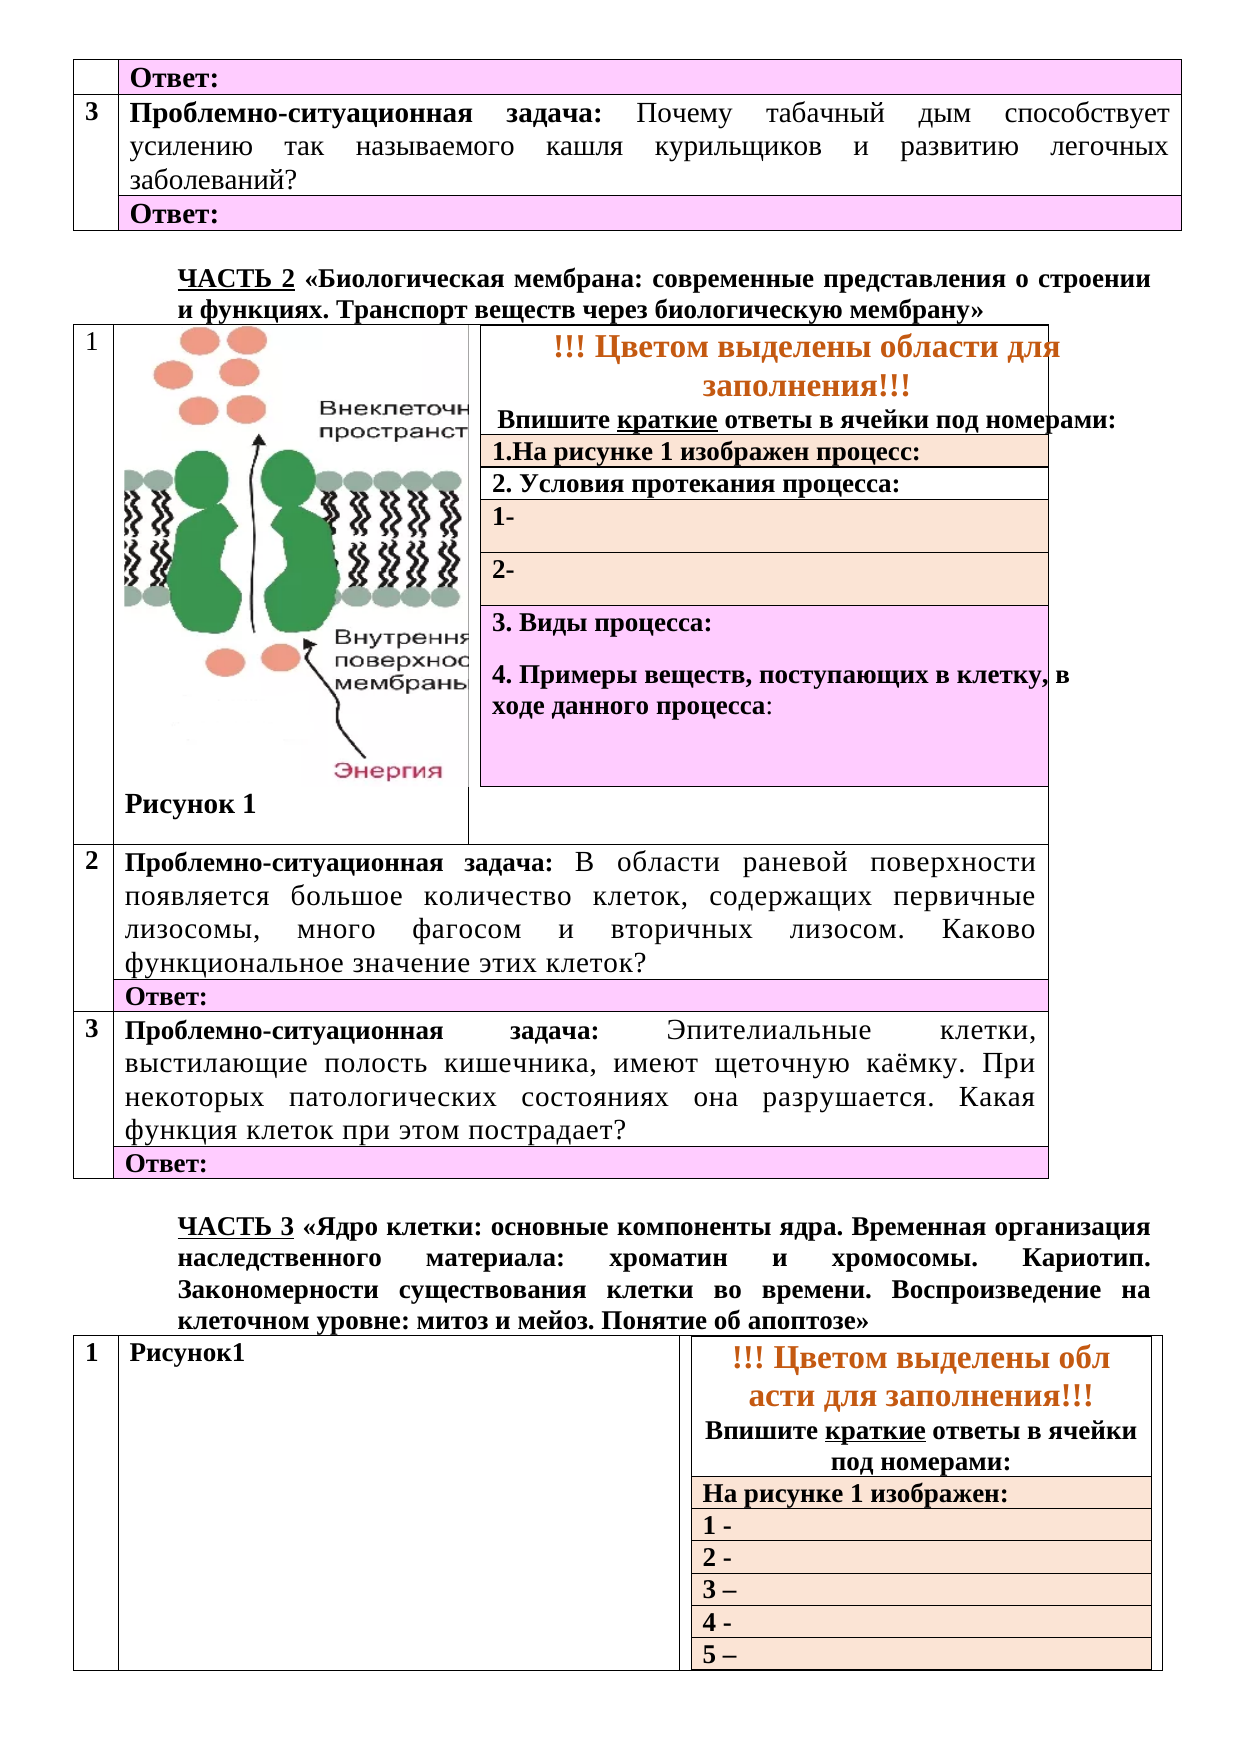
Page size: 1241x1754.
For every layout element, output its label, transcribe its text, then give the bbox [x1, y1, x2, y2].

table_cell Проблемно-ситуационная задача: Почему табачный дым способствует усилению так называемого кашля курильщиков и развитию легочных заболеваний? [119, 95, 1181, 195]
text ЧАСТЬ 2 «Биологическая мембрана: современные представления о строении и функциях. Транспорт веществ через биологическую мембрану» [177, 262, 1152, 324]
table_cell Ответ: [119, 196, 1181, 230]
table_header [692, 1337, 1151, 1476]
table_header [1152, 1336, 1162, 1670]
table_header 1 [74, 1336, 118, 1670]
table_cell 3 [74, 95, 118, 230]
table_header [680, 1336, 691, 1670]
table_cell 2 [74, 60, 118, 94]
table_header 1 [74, 325, 113, 843]
table_header Рисунок 1 [114, 325, 468, 843]
table_header [469, 325, 1048, 843]
table_cell 3 [74, 1012, 113, 1178]
table_cell Ответ: [119, 60, 1181, 94]
table_cell Проблемно-ситуационная задача: В области раневой поверхности появляется большое количество клеток, содержащих первичные лизосомы, много фагосом и вторичных лизосом. Каково функциональное значение этих клеток? [114, 845, 1048, 979]
table_cell 2 [74, 845, 113, 1011]
table_header Рисунок1 [119, 1336, 679, 1670]
picture [124, 325, 469, 787]
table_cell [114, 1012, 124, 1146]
text ЧАСТЬ 3 «Ядро клетки: основные компоненты ядра. Временная организация наследственного материала: хроматин и хромосомы. Кариотип. Закономерности существования клетки во времени. Воспроизведение на клеточном уровне: митоз и мейоз. Понятие об апоптозе» [177, 1210, 1152, 1335]
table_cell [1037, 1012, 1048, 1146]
